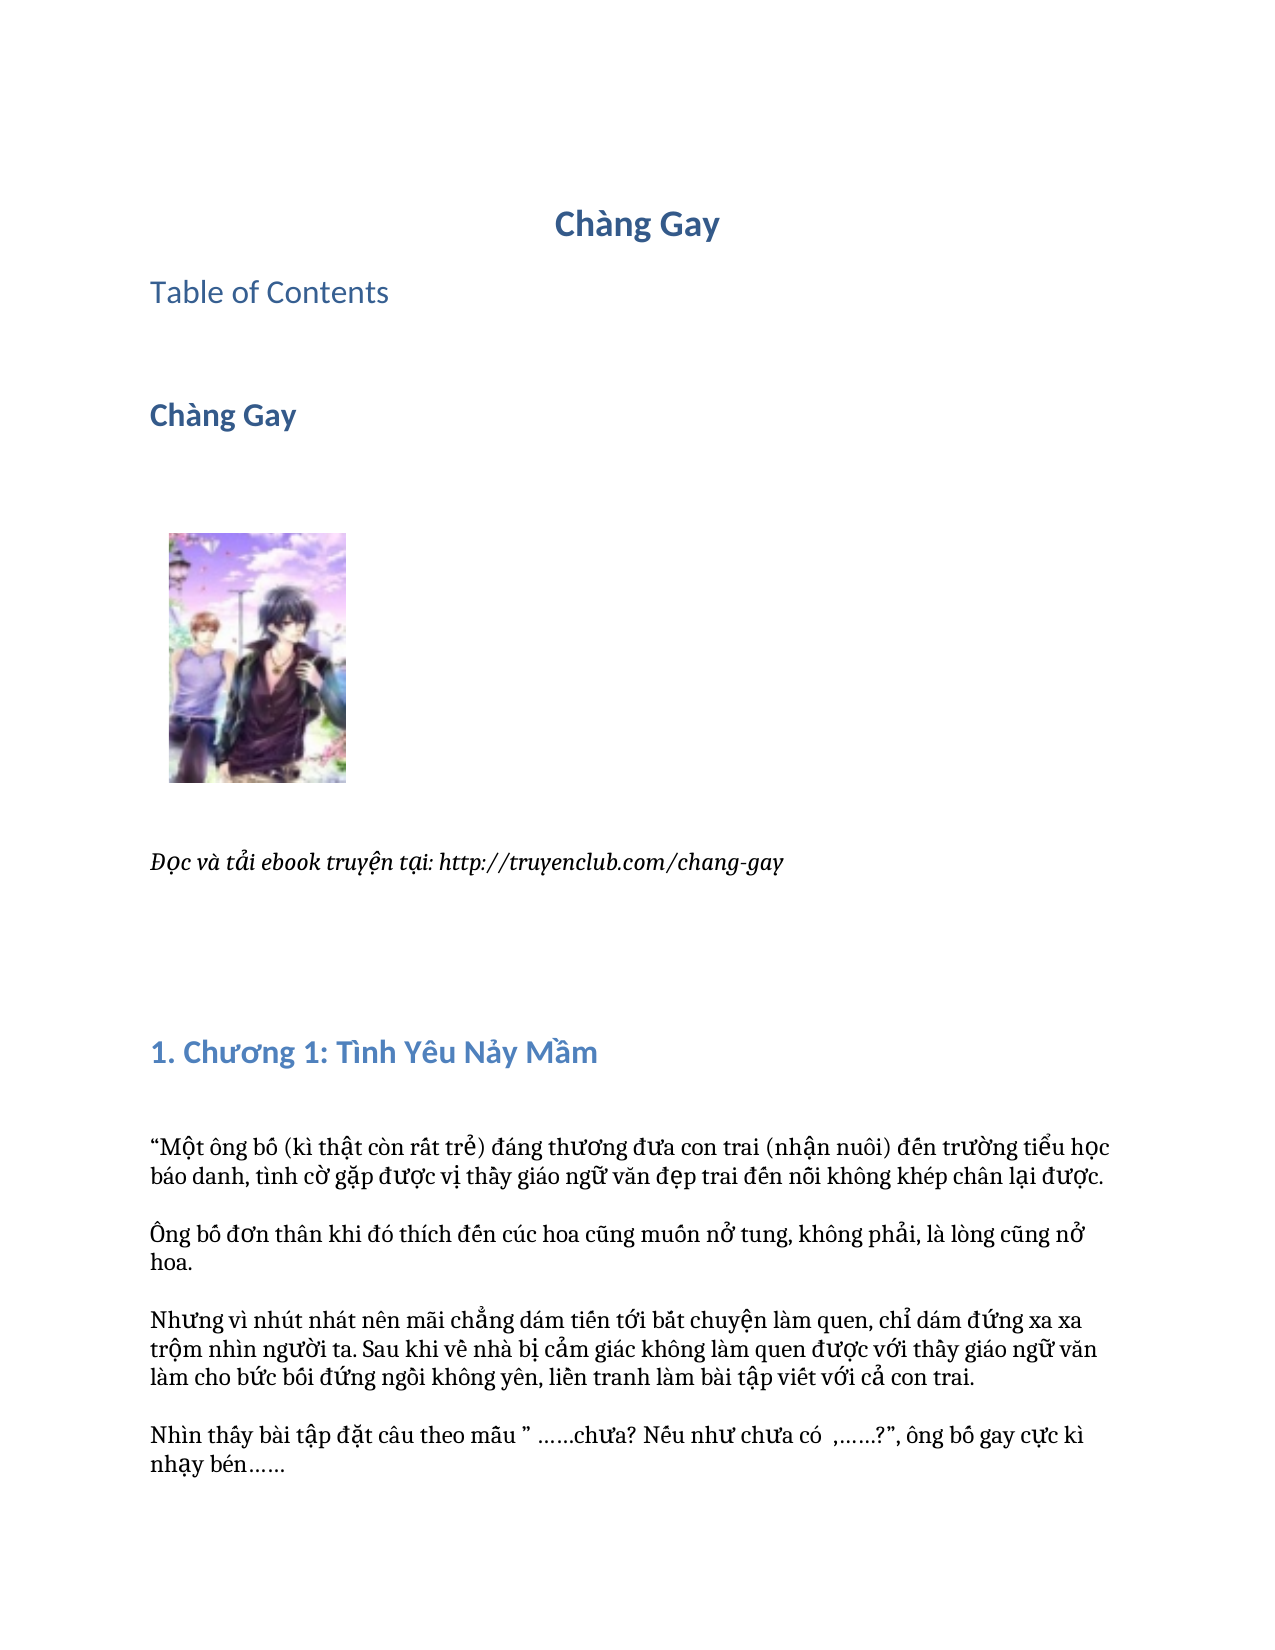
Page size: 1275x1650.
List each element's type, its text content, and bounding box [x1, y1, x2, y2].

subtitle Chàng Gay [150, 393, 1125, 434]
table_header [139, 529, 1275, 787]
text Đọc và tải ebook truyện tại: http://truyenclub.com/chang-gay [150, 791, 1125, 906]
title Chàng Gay [150, 200, 1125, 246]
picture [168, 533, 346, 783]
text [150, 1076, 1125, 1478]
subtitle 1. Chương 1: Tình Yêu Nảy Mầm [150, 1031, 1125, 1072]
